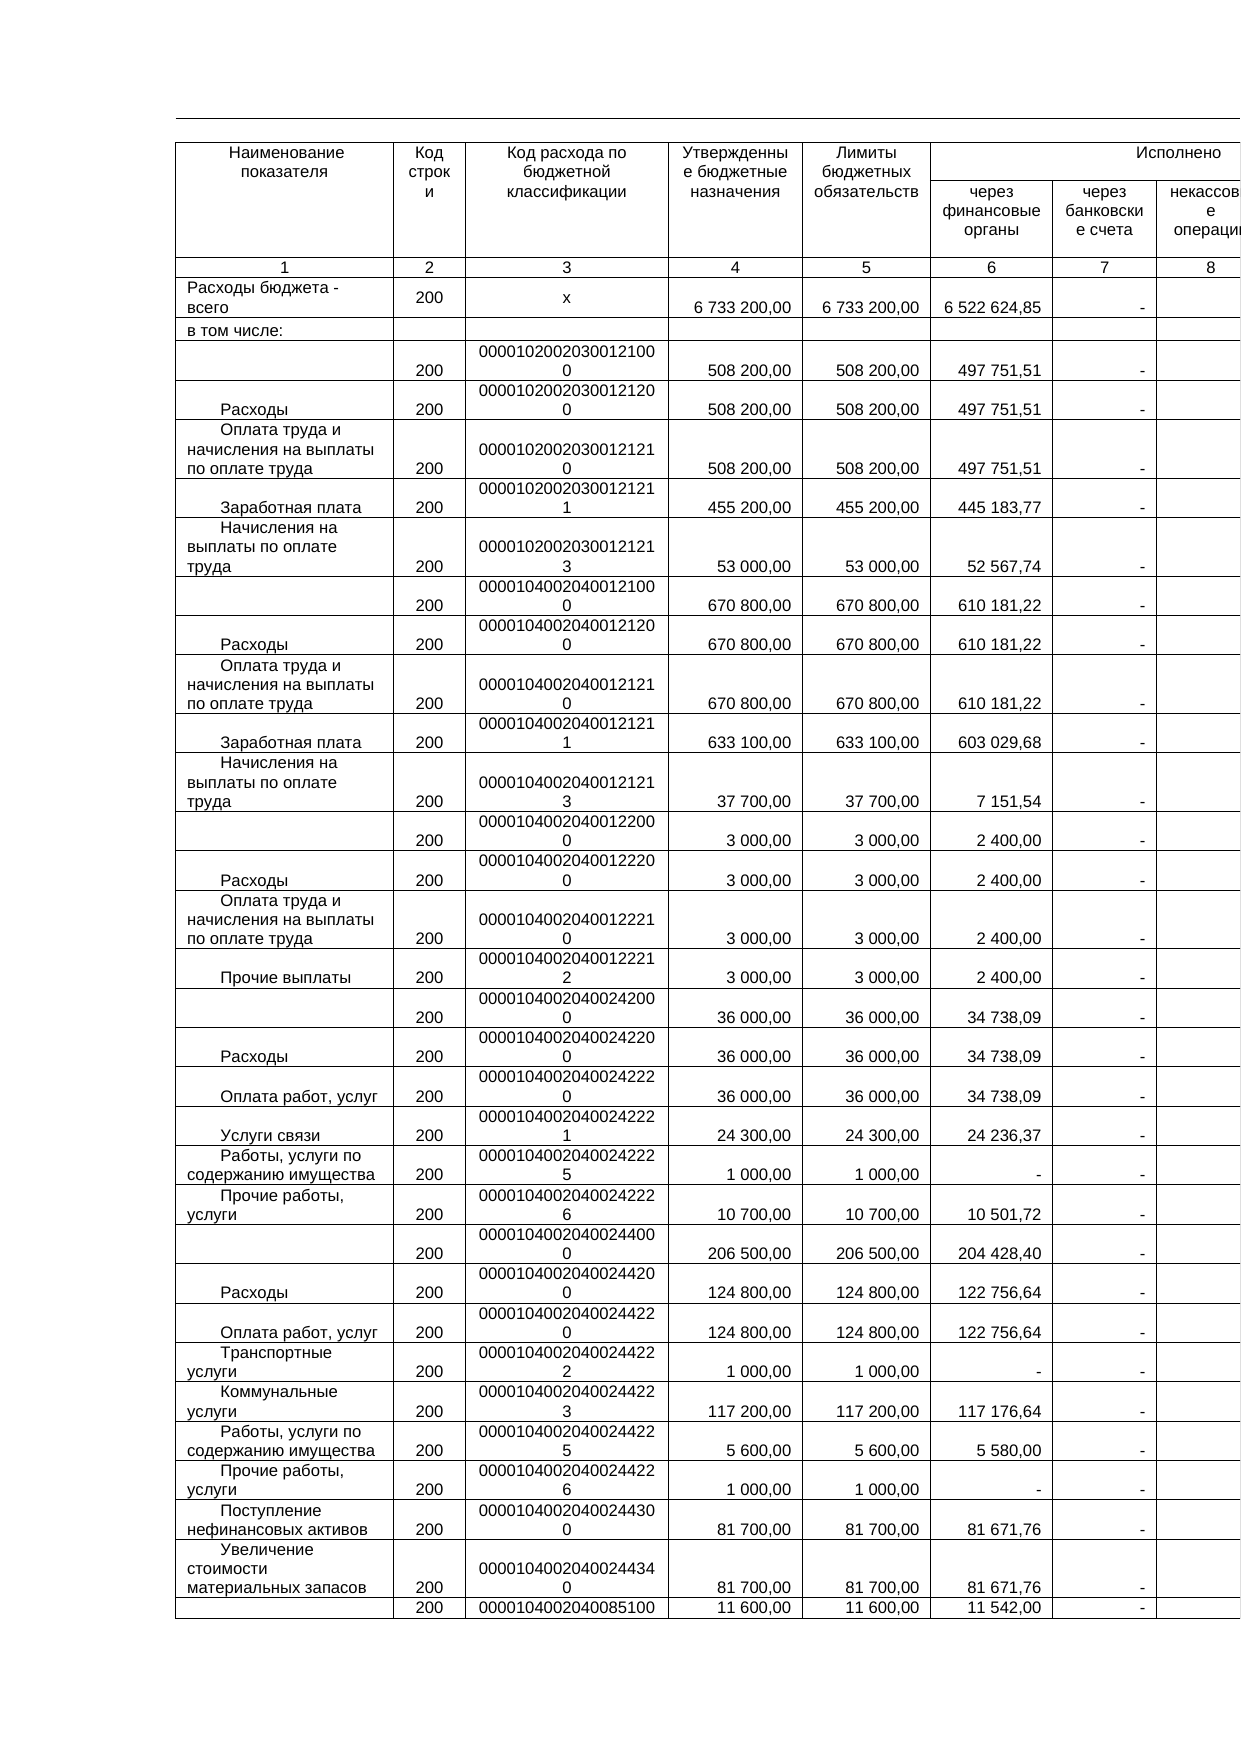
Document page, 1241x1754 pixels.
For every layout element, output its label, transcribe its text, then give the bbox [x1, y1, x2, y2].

table_cell - [1157, 1382, 1240, 1421]
table_cell 124 800,00 [669, 1264, 802, 1302]
table_cell 200 [394, 812, 465, 850]
table_cell 670 800,00 [669, 616, 802, 654]
table_cell 200 [394, 420, 465, 478]
table_cell 200 [394, 381, 465, 419]
table_cell 633 100,00 [803, 714, 930, 752]
table_cell 455 200,00 [669, 479, 802, 517]
table_cell Поступление нефинансовых активов [176, 1500, 393, 1539]
table_cell - [1157, 1185, 1240, 1224]
table_cell 81 700,00 [669, 1540, 802, 1597]
table_cell 00001040020400122212 [466, 949, 668, 987]
table_cell 122 756,64 [931, 1304, 1052, 1342]
table_cell - [1157, 479, 1240, 517]
table_cell 10 700,00 [803, 1185, 930, 1224]
table_cell - [1157, 891, 1240, 948]
table_cell 670 800,00 [803, 577, 930, 615]
table_cell Оплата труда и начисления на выплаты по оплате труда [176, 655, 393, 713]
table_cell - [1157, 616, 1240, 654]
table_cell 1 000,00 [803, 1343, 930, 1381]
table_cell [465, 119, 668, 142]
table_cell 610 181,22 [931, 616, 1052, 654]
table_cell [1157, 318, 1240, 340]
table_cell [176, 989, 393, 1027]
table_cell 670 800,00 [669, 655, 802, 713]
table_cell - [1157, 1343, 1240, 1381]
table_cell - [1157, 1264, 1240, 1302]
table_cell Код расхода по бюджетной классификации [466, 143, 668, 257]
table_cell 124 800,00 [803, 1264, 930, 1302]
table_cell - [1053, 1382, 1156, 1421]
table_cell 497 751,51 [931, 341, 1052, 380]
table_cell [176, 341, 393, 380]
table_cell 36 000,00 [803, 1028, 930, 1066]
table_cell 5 580,00 [931, 1422, 1052, 1460]
table_cell - [931, 1146, 1052, 1184]
table_cell Оплата труда и начисления на выплаты по оплате труда [176, 420, 393, 478]
table_cell 53 000,00 [669, 518, 802, 576]
table_cell 633 100,00 [669, 714, 802, 752]
table_cell 81 700,00 [669, 1500, 802, 1539]
table_cell 36 000,00 [669, 1028, 802, 1066]
table_cell 3 000,00 [669, 891, 802, 948]
table_cell 00001020020300121213 [466, 518, 668, 576]
table_cell Расходы [176, 851, 393, 889]
table_cell 53 000,00 [803, 518, 930, 576]
table_cell 00001040020400242225 [466, 1146, 668, 1184]
table_cell 00001040020400121000 [466, 577, 668, 615]
table_cell - [1053, 714, 1156, 752]
table_cell 206 500,00 [803, 1225, 930, 1263]
table_cell - [1157, 1598, 1240, 1617]
table_cell 36 000,00 [803, 1067, 930, 1106]
table_cell - [1157, 753, 1240, 811]
table_cell 200 [394, 1422, 465, 1460]
table_cell - [1157, 1107, 1240, 1145]
table_cell 00001040020400244222 [466, 1343, 668, 1381]
table_cell 117 176,64 [931, 1382, 1052, 1421]
table_cell Утвержденные бюджетные назначения [669, 143, 802, 257]
table_cell 36 000,00 [803, 989, 930, 1027]
table_cell 81 671,76 [931, 1540, 1052, 1597]
table_cell 508 200,00 [803, 341, 930, 380]
table_cell 81 700,00 [803, 1540, 930, 1597]
table_cell [393, 119, 465, 142]
table_cell - [1157, 989, 1240, 1027]
table_cell [803, 318, 930, 340]
table_cell 00001020020300121000 [466, 341, 668, 380]
table_cell 2 400,00 [931, 812, 1052, 850]
table_cell 455 200,00 [803, 479, 930, 517]
table_cell - [1157, 1500, 1240, 1539]
table_cell [176, 812, 393, 850]
table_cell 00001040020400122200 [466, 851, 668, 889]
table_cell через финансовые органы [931, 181, 1052, 257]
table_cell 200 [394, 1500, 465, 1539]
table_cell Работы, услуги по содержанию имущества [176, 1422, 393, 1460]
table_cell - [1053, 851, 1156, 889]
table_cell 610 181,22 [931, 577, 1052, 615]
table_cell - [1157, 1067, 1240, 1106]
table_cell 200 [394, 518, 465, 576]
table_cell 00001040020400244225 [466, 1422, 668, 1460]
table_cell - [1053, 1304, 1156, 1342]
table_cell 124 800,00 [669, 1304, 802, 1342]
table_cell Оплата работ, услуг [176, 1067, 393, 1106]
table_cell 00001040020400121210 [466, 655, 668, 713]
table_cell - [1053, 812, 1156, 850]
table_cell - [1157, 1028, 1240, 1066]
table_cell - [1053, 577, 1156, 615]
table_cell Лимиты бюджетных обязательств [803, 143, 930, 257]
table_cell 497 751,51 [931, 420, 1052, 478]
table_cell 00001020020300121211 [466, 479, 668, 517]
table_cell - [1053, 479, 1156, 517]
table_cell 200 [394, 989, 465, 1027]
table_cell Расходы бюджета - всего [176, 278, 393, 317]
table_cell - [1157, 1422, 1240, 1460]
table_cell 37 700,00 [803, 753, 930, 811]
table_cell [176, 1598, 393, 1617]
table_cell - [1053, 1598, 1156, 1617]
table_cell 610 181,22 [931, 655, 1052, 713]
table_cell [466, 318, 668, 340]
table_cell - [1157, 812, 1240, 850]
table_cell 5 600,00 [803, 1422, 930, 1460]
table_cell 1 000,00 [669, 1343, 802, 1381]
table_cell 5 600,00 [669, 1422, 802, 1460]
table_cell 3 000,00 [803, 812, 930, 850]
table_cell x [466, 278, 668, 317]
table_cell Увеличение стоимости материальных запасов [176, 1540, 393, 1597]
table_cell Прочие работы, услуги [176, 1185, 393, 1224]
table_cell 508 200,00 [803, 420, 930, 478]
table_cell - [931, 1343, 1052, 1381]
table_cell Услуги связи [176, 1107, 393, 1145]
table_cell 200 [394, 655, 465, 713]
table_cell - [1157, 1540, 1240, 1597]
table_cell - [1053, 655, 1156, 713]
table_cell 204 428,40 [931, 1225, 1052, 1263]
table_cell Заработная плата [176, 714, 393, 752]
table_cell 34 738,09 [931, 1067, 1052, 1106]
table_cell Расходы [176, 381, 393, 419]
table_cell 200 [394, 479, 465, 517]
table_cell 10 700,00 [669, 1185, 802, 1224]
table_cell [802, 119, 930, 142]
table_cell [668, 119, 802, 142]
table_cell 200 [394, 577, 465, 615]
table_cell 497 751,51 [931, 381, 1052, 419]
table_cell Начисления на выплаты по оплате труда [176, 753, 393, 811]
table_cell 200 [394, 714, 465, 752]
table_cell 200 [394, 1146, 465, 1184]
table_cell 117 200,00 [669, 1382, 802, 1421]
table_cell 6 733 200,00 [669, 278, 802, 317]
table_cell Прочие выплаты [176, 949, 393, 987]
table_cell 200 [394, 1304, 465, 1342]
table_cell 37 700,00 [669, 753, 802, 811]
table_cell - [1053, 989, 1156, 1027]
table_cell Расходы [176, 616, 393, 654]
table_cell - [1157, 381, 1240, 419]
table_cell - [1053, 1146, 1156, 1184]
table_cell - [1053, 1067, 1156, 1106]
table_cell 24 300,00 [803, 1107, 930, 1145]
table_cell - [1157, 420, 1240, 478]
table_cell [176, 119, 393, 142]
table_cell 24 236,37 [931, 1107, 1052, 1145]
table_cell 2 400,00 [931, 851, 1052, 889]
table_cell - [1053, 1028, 1156, 1066]
table_cell 11 542,00 [931, 1598, 1052, 1617]
table_cell - [1157, 278, 1240, 317]
table_cell [1053, 318, 1156, 340]
table_cell - [1157, 1304, 1240, 1342]
table_cell 6 [931, 258, 1052, 277]
table_cell - [1157, 1146, 1240, 1184]
table_cell - [1157, 518, 1240, 576]
table_cell через банковские счета [1053, 181, 1156, 257]
table_cell - [1053, 616, 1156, 654]
table_cell 445 183,77 [931, 479, 1052, 517]
table_cell 200 [394, 341, 465, 380]
table_cell 200 [394, 891, 465, 948]
table_cell - [1053, 1540, 1156, 1597]
table_cell 200 [394, 1598, 465, 1617]
table_cell 3 000,00 [803, 949, 930, 987]
table_cell 1 [176, 258, 393, 277]
table_cell [669, 318, 802, 340]
table_cell 00001040020400121213 [466, 753, 668, 811]
table_cell 200 [394, 1107, 465, 1145]
table_cell 6 522 624,85 [931, 278, 1052, 317]
table_cell [931, 318, 1052, 340]
table_cell 200 [394, 753, 465, 811]
table_cell [176, 577, 393, 615]
table_cell 11 600,00 [669, 1598, 802, 1617]
table_cell 200 [394, 1264, 465, 1302]
table_cell 00001040020400242200 [466, 1028, 668, 1066]
table_cell 00001040020400122210 [466, 891, 668, 948]
table_cell Коммунальные услуги [176, 1382, 393, 1421]
table_cell Расходы [176, 1264, 393, 1302]
table_cell - [1053, 381, 1156, 419]
table_cell 3 000,00 [669, 812, 802, 850]
table_cell 508 200,00 [803, 381, 930, 419]
table_cell Работы, услуги по содержанию имущества [176, 1146, 393, 1184]
table_cell - [1157, 655, 1240, 713]
table_cell 670 800,00 [803, 616, 930, 654]
table_cell 4 [669, 258, 802, 277]
table_cell [394, 318, 465, 340]
table_cell в том числе: [176, 318, 393, 340]
table_cell - [1053, 341, 1156, 380]
table_cell 200 [394, 1185, 465, 1224]
table_cell Транспортные услуги [176, 1343, 393, 1381]
table_cell 3 [466, 258, 668, 277]
table_cell Оплата работ, услуг [176, 1304, 393, 1342]
table_cell [1110, 119, 1240, 142]
table_cell 200 [394, 851, 465, 889]
table_cell 1 000,00 [669, 1461, 802, 1499]
table_cell 117 200,00 [803, 1382, 930, 1421]
table_cell 10 501,72 [931, 1185, 1052, 1224]
table_cell 200 [394, 1382, 465, 1421]
table_cell 200 [394, 278, 465, 317]
table_cell Начисления на выплаты по оплате труда [176, 518, 393, 576]
table_cell - [1157, 714, 1240, 752]
table_cell 24 300,00 [669, 1107, 802, 1145]
table_cell - [1053, 1343, 1156, 1381]
table_cell 670 800,00 [669, 577, 802, 615]
table_cell 00001040020400244000 [466, 1225, 668, 1263]
table_cell 200 [394, 1343, 465, 1381]
table_cell Исполнено [931, 143, 1240, 180]
table_cell 3 000,00 [803, 891, 930, 948]
table_cell 00001040020400244223 [466, 1382, 668, 1421]
table_cell 2 400,00 [931, 949, 1052, 987]
table_cell 1 000,00 [803, 1146, 930, 1184]
table_cell 00001020020300121200 [466, 381, 668, 419]
table_cell 52 567,74 [931, 518, 1052, 576]
table_cell [176, 1225, 393, 1263]
table_cell 5 [803, 258, 930, 277]
table_cell - [1157, 341, 1240, 380]
table_cell 00001040020400244200 [466, 1264, 668, 1302]
table_cell - [1157, 577, 1240, 615]
table_cell 200 [394, 949, 465, 987]
table_cell 3 000,00 [803, 851, 930, 889]
table_cell Наименование показателя [176, 143, 393, 257]
table_cell 00001040020400242221 [466, 1107, 668, 1145]
table_cell - [1157, 1225, 1240, 1263]
table_cell 6 733 200,00 [803, 278, 930, 317]
table_cell - [1053, 1185, 1156, 1224]
table_cell 1 000,00 [803, 1461, 930, 1499]
table_cell - [1157, 851, 1240, 889]
table_cell - [1053, 1461, 1156, 1499]
table_cell - [1053, 1264, 1156, 1302]
table_cell 3 000,00 [669, 851, 802, 889]
table_cell Заработная плата [176, 479, 393, 517]
table_cell - [1053, 1422, 1156, 1460]
table_cell 200 [394, 1028, 465, 1066]
table_cell - [1053, 1107, 1156, 1145]
table_cell некассовые операции [1157, 181, 1240, 257]
table_cell 00001040020400121200 [466, 616, 668, 654]
table_cell 00001040020400244300 [466, 1500, 668, 1539]
table_cell Код строки [394, 143, 465, 257]
table_cell 7 [1053, 258, 1156, 277]
table_cell Прочие работы, услуги [176, 1461, 393, 1499]
table_cell 00001040020400244226 [466, 1461, 668, 1499]
table_cell - [1053, 753, 1156, 811]
table_cell 11 600,00 [803, 1598, 930, 1617]
table_cell 34 738,09 [931, 989, 1052, 1027]
table_cell 200 [394, 1225, 465, 1263]
table_cell - [1157, 949, 1240, 987]
table_cell 81 671,76 [931, 1500, 1052, 1539]
table_cell 2 400,00 [931, 891, 1052, 948]
table_cell 603 029,68 [931, 714, 1052, 752]
table_cell - [1053, 891, 1156, 948]
table_cell 124 800,00 [803, 1304, 930, 1342]
table_cell 2 [394, 258, 465, 277]
table_cell 7 151,54 [931, 753, 1052, 811]
table_cell 00001020020300121210 [466, 420, 668, 478]
table_cell - [1053, 278, 1156, 317]
table_cell 8 [1157, 258, 1240, 277]
table_cell 3 000,00 [669, 949, 802, 987]
table_cell 1 000,00 [669, 1146, 802, 1184]
table_cell 00001040020400242000 [466, 989, 668, 1027]
table_cell 00001040020400242220 [466, 1067, 668, 1106]
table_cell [466, 1598, 668, 1617]
table_cell 00001040020400244220 [466, 1304, 668, 1342]
table_cell 36 000,00 [669, 1067, 802, 1106]
table_cell 508 200,00 [669, 341, 802, 380]
table_cell - [1053, 1500, 1156, 1539]
table_cell 00001040020400122000 [466, 812, 668, 850]
table_cell - [1157, 1461, 1240, 1499]
table_cell 81 700,00 [803, 1500, 930, 1539]
table_cell - [931, 1461, 1052, 1499]
table_cell - [1053, 949, 1156, 987]
table_cell - [1053, 518, 1156, 576]
table_cell 670 800,00 [803, 655, 930, 713]
table_cell - [1053, 1225, 1156, 1263]
table_cell 200 [394, 1461, 465, 1499]
table_cell Оплата труда и начисления на выплаты по оплате труда [176, 891, 393, 948]
table_cell 200 [394, 1067, 465, 1106]
table_cell 508 200,00 [669, 381, 802, 419]
table_cell Расходы [176, 1028, 393, 1066]
table_cell 34 738,09 [931, 1028, 1052, 1066]
table_cell [930, 119, 1110, 142]
table_cell 00001040020400244340 [466, 1540, 668, 1597]
table_cell 200 [394, 1540, 465, 1597]
table_cell 00001040020400242226 [466, 1185, 668, 1224]
table_cell - [1053, 420, 1156, 478]
table_cell 508 200,00 [669, 420, 802, 478]
table_cell 206 500,00 [669, 1225, 802, 1263]
table_cell 200 [394, 616, 465, 654]
table_cell 36 000,00 [669, 989, 802, 1027]
table_cell 00001040020400121211 [466, 714, 668, 752]
table_cell 122 756,64 [931, 1264, 1052, 1302]
